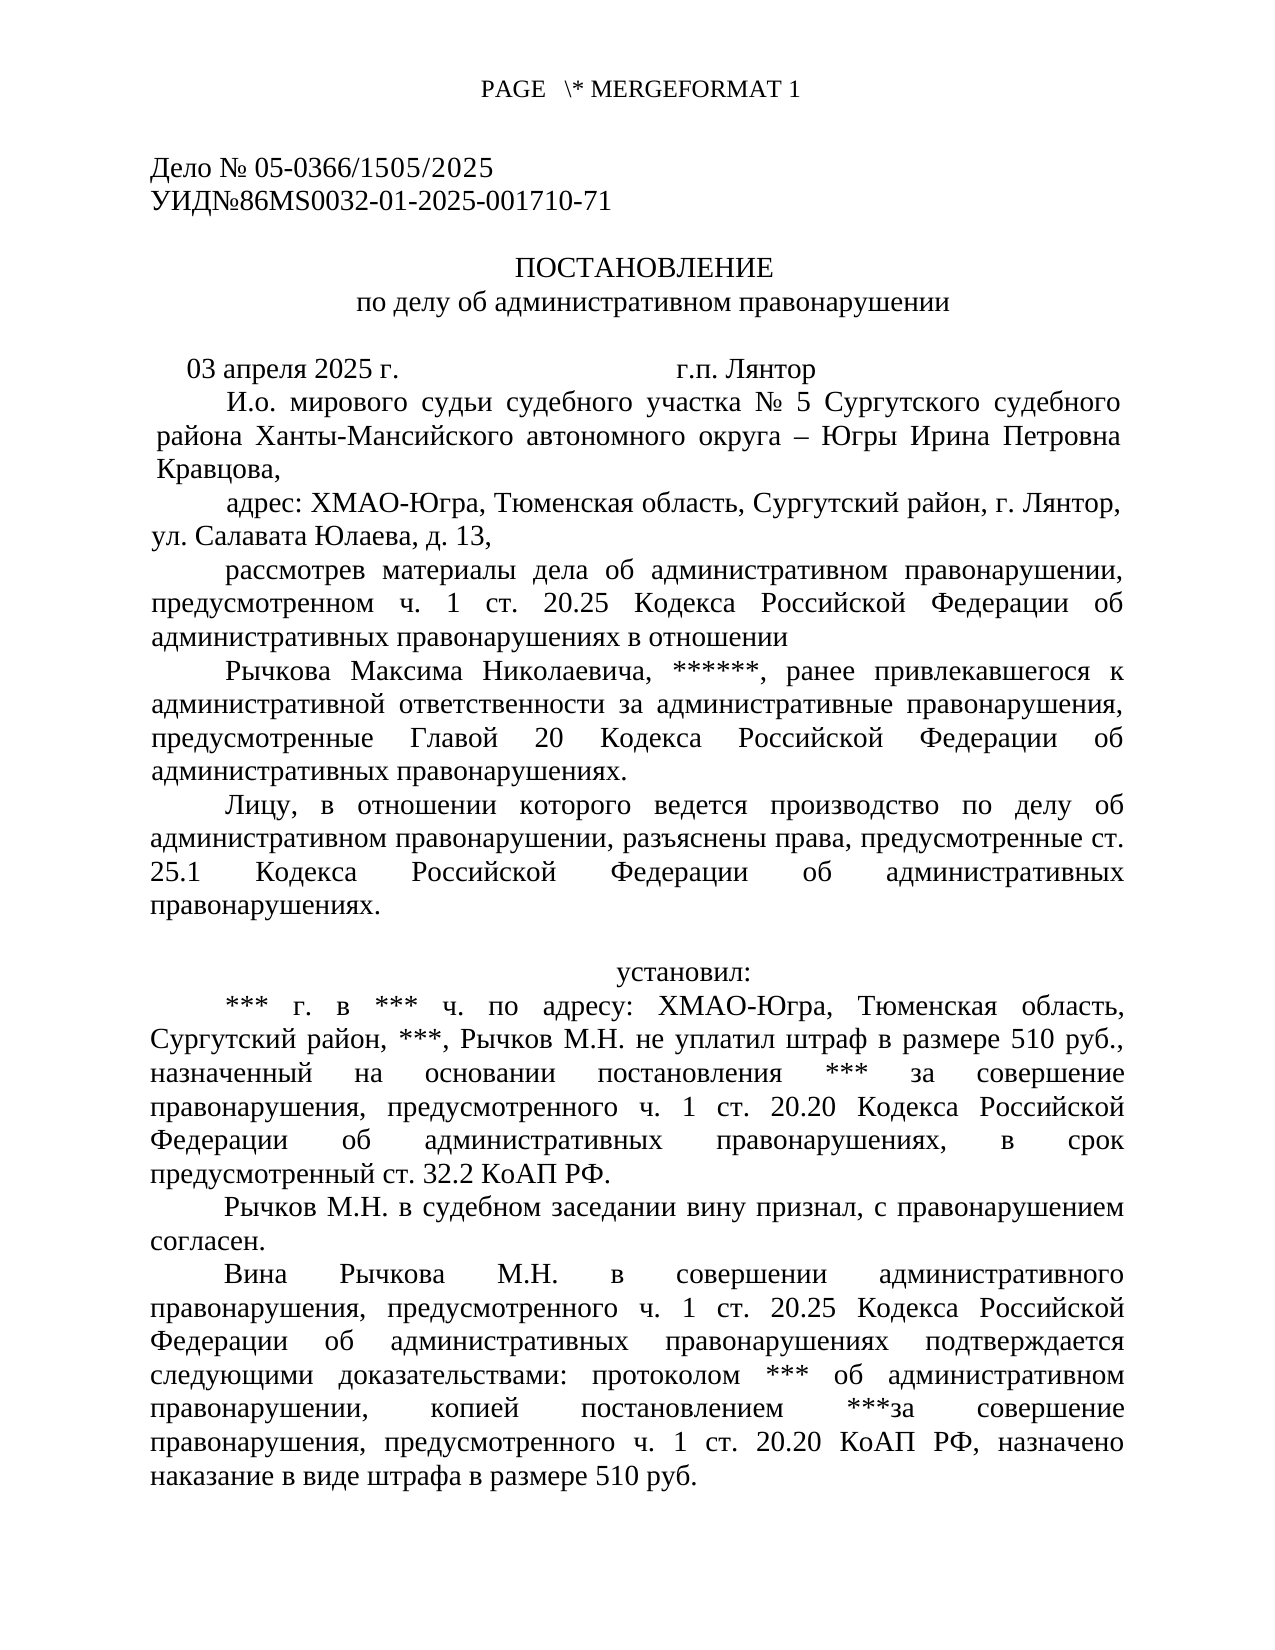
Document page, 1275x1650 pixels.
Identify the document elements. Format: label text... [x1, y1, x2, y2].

text Рычков М.Н. в судебном заседании вину признал, с правонарушением согласен. [150, 1189, 1125, 1256]
text 03 апреля 2025 г. г.п. Лянтор [150, 351, 1073, 384]
text УИД№86MS0032-01-2025-001710-71 [150, 183, 1125, 217]
text Лицу, в отношении которого ведется производство по делу об административном правонарушении, разъяснены права, предусмотренные ст. 25.1 Кодекса Российской Федерации об административных правонарушениях. [150, 787, 1125, 921]
text *** г. в *** ч. по адресу: ХМАО-Югра, Тюменская область, Сургутский район, ***, Рычков М.Н. не уплатил штраф в размере 510 руб., назначенный на основании постановления *** за совершение правонарушения, предусмотренного ч. 1 ст. 20.20 Кодекса Российской Федерации об административных правонарушениях, в срок предусмотренный ст. 32.2 КоАП РФ. [150, 988, 1125, 1189]
text рассмотрев материалы дела об административном правонарушении, предусмотренном ч. 1 ст. 20.25 Кодекса Российской Федерации об административных правонарушениях в отношении [151, 552, 1124, 653]
text Рычкова Максима Николаевича, ******, ранее привлекавшегося к административной ответственности за административные правонарушения, предусмотренные Главой 20 Кодекса Российской Федерации об административных правонарушениях. [151, 653, 1124, 787]
text И.о. мирового судьи судебного участка № 5 Сургутского судебного района Ханты-Мансийского автономного округа – Югры Ирина Петровна Кравцова, [156, 384, 1122, 485]
text Вина Рычкова М.Н. в совершении административного правонарушения, предусмотренного ч. 1 ст. 20.25 Кодекса Российской Федерации об административных правонарушениях подтверждается следующими доказательствами: протоколом *** об административном правонарушении, копией постановлением ***за совершение правонарушения, предусмотренного ч. 1 ст. 20.20 КоАП РФ, назначено наказание в виде штрафа в размере 510 руб. [150, 1256, 1125, 1491]
text установил: [150, 954, 1125, 988]
text ПОСТАНОВЛЕНИЕ по делу об административном правонарушении [150, 251, 1073, 351]
text Дело № 05-0366/1505/2025 [150, 150, 1125, 183]
text адрес: ХМАО-Югра, Тюменская область, Сургутский район, г. Лянтор, ул. Салавата Юлаева, д. 13, [151, 485, 1122, 552]
